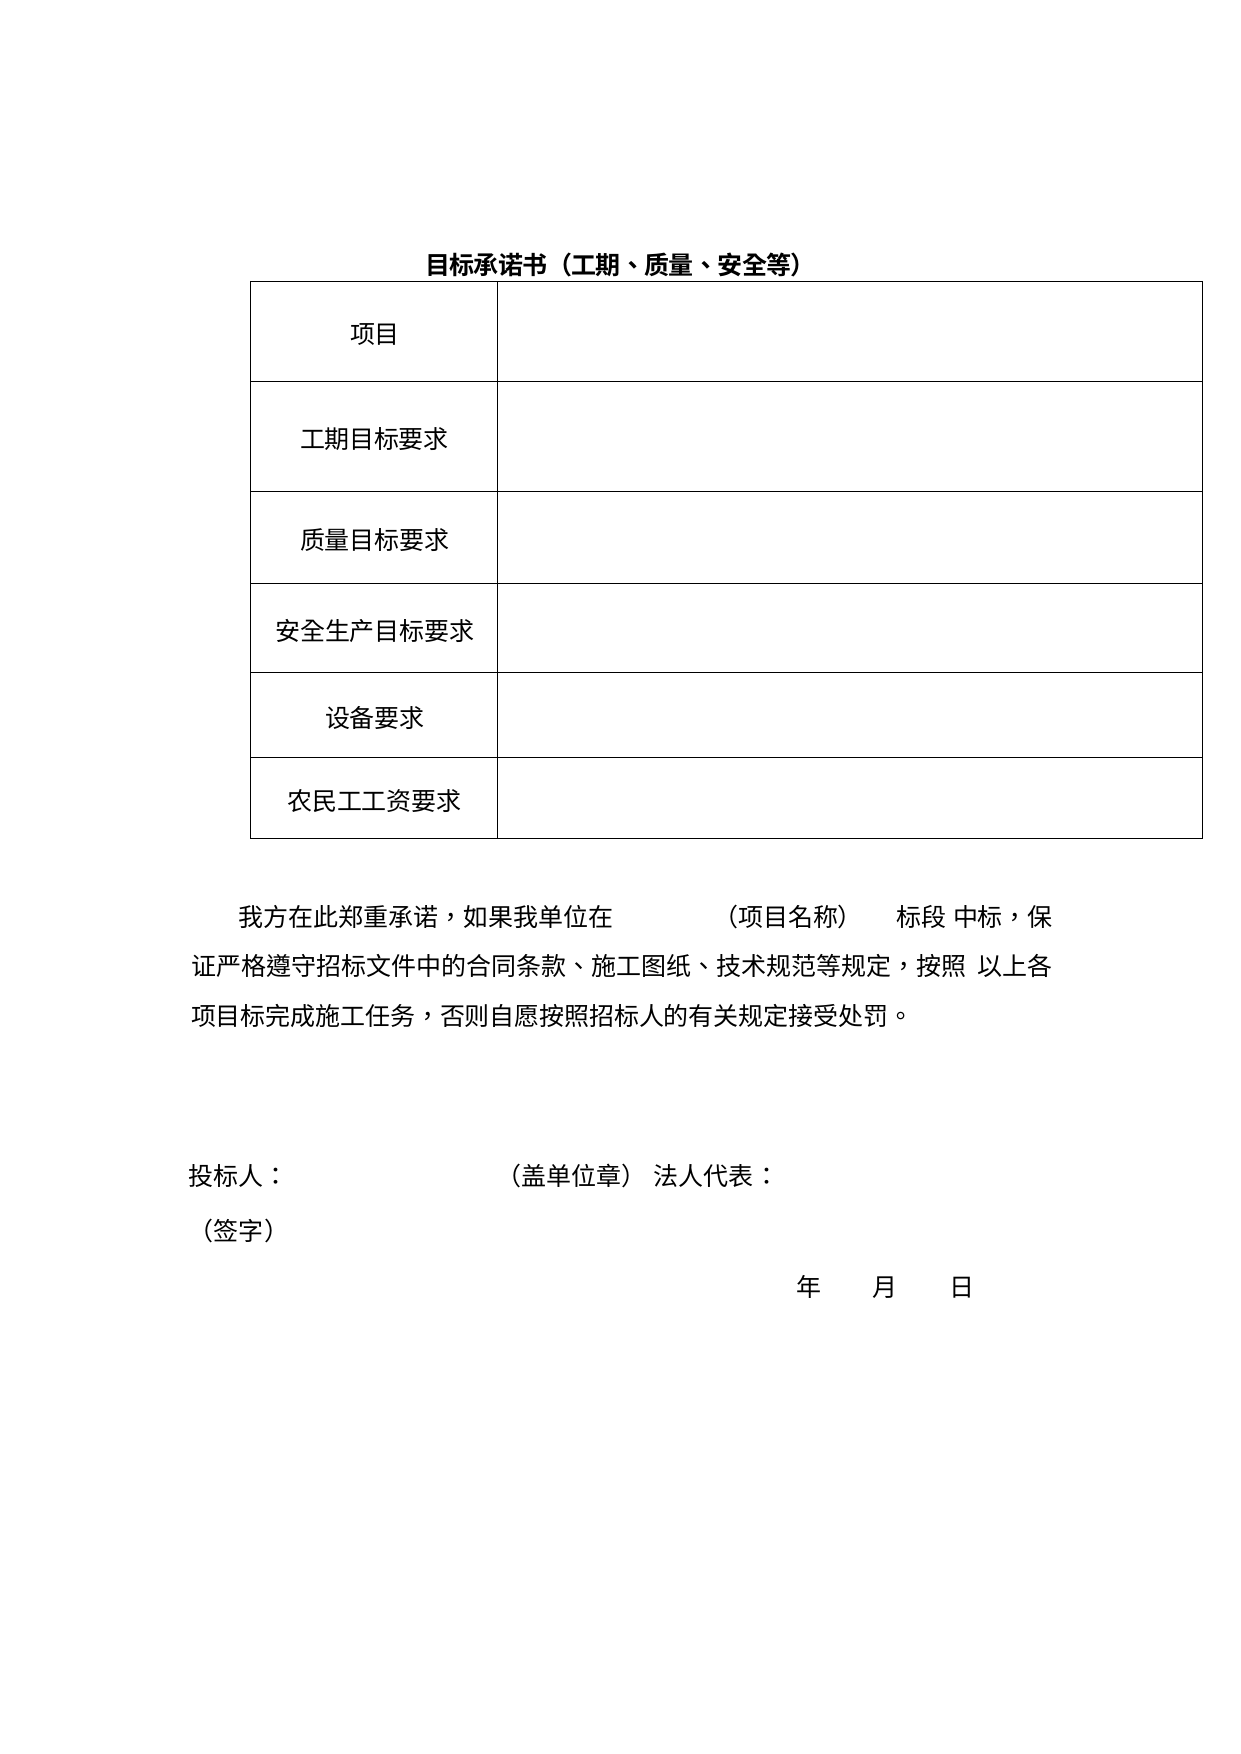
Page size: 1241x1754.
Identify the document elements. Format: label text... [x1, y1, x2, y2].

table_header 项目 [251, 282, 497, 381]
table_header [498, 282, 1202, 381]
table_cell 农民工工资要求 [251, 758, 497, 838]
table_cell 安全生产目标要求 [251, 584, 497, 672]
table_cell [498, 382, 1202, 491]
table_cell 设备要求 [251, 673, 497, 757]
text 年 月 日 [678, 1272, 1203, 1303]
table_cell [498, 673, 1202, 757]
table_cell [498, 492, 1202, 583]
table_cell 质量目标要求 [251, 492, 497, 583]
table_cell [498, 584, 1202, 672]
table_cell 工期目标要求 [251, 382, 497, 491]
table_cell [498, 758, 1202, 838]
text 我方在此郑重承诺，如果我单位在 （项目名称） 标段 中标，保证严格遵守招标文件中的合同条款、施工图纸、技术规范等规定，按照 以上各项目标完成施工任务，否则自愿按照招标人的有关规定接受处罚。 [191, 899, 1053, 1033]
text 目标承诺书（工期、质量、安全等） [425, 251, 1203, 281]
text 投标人： （盖单位章） 法人代表： （签字） [188, 1159, 835, 1248]
